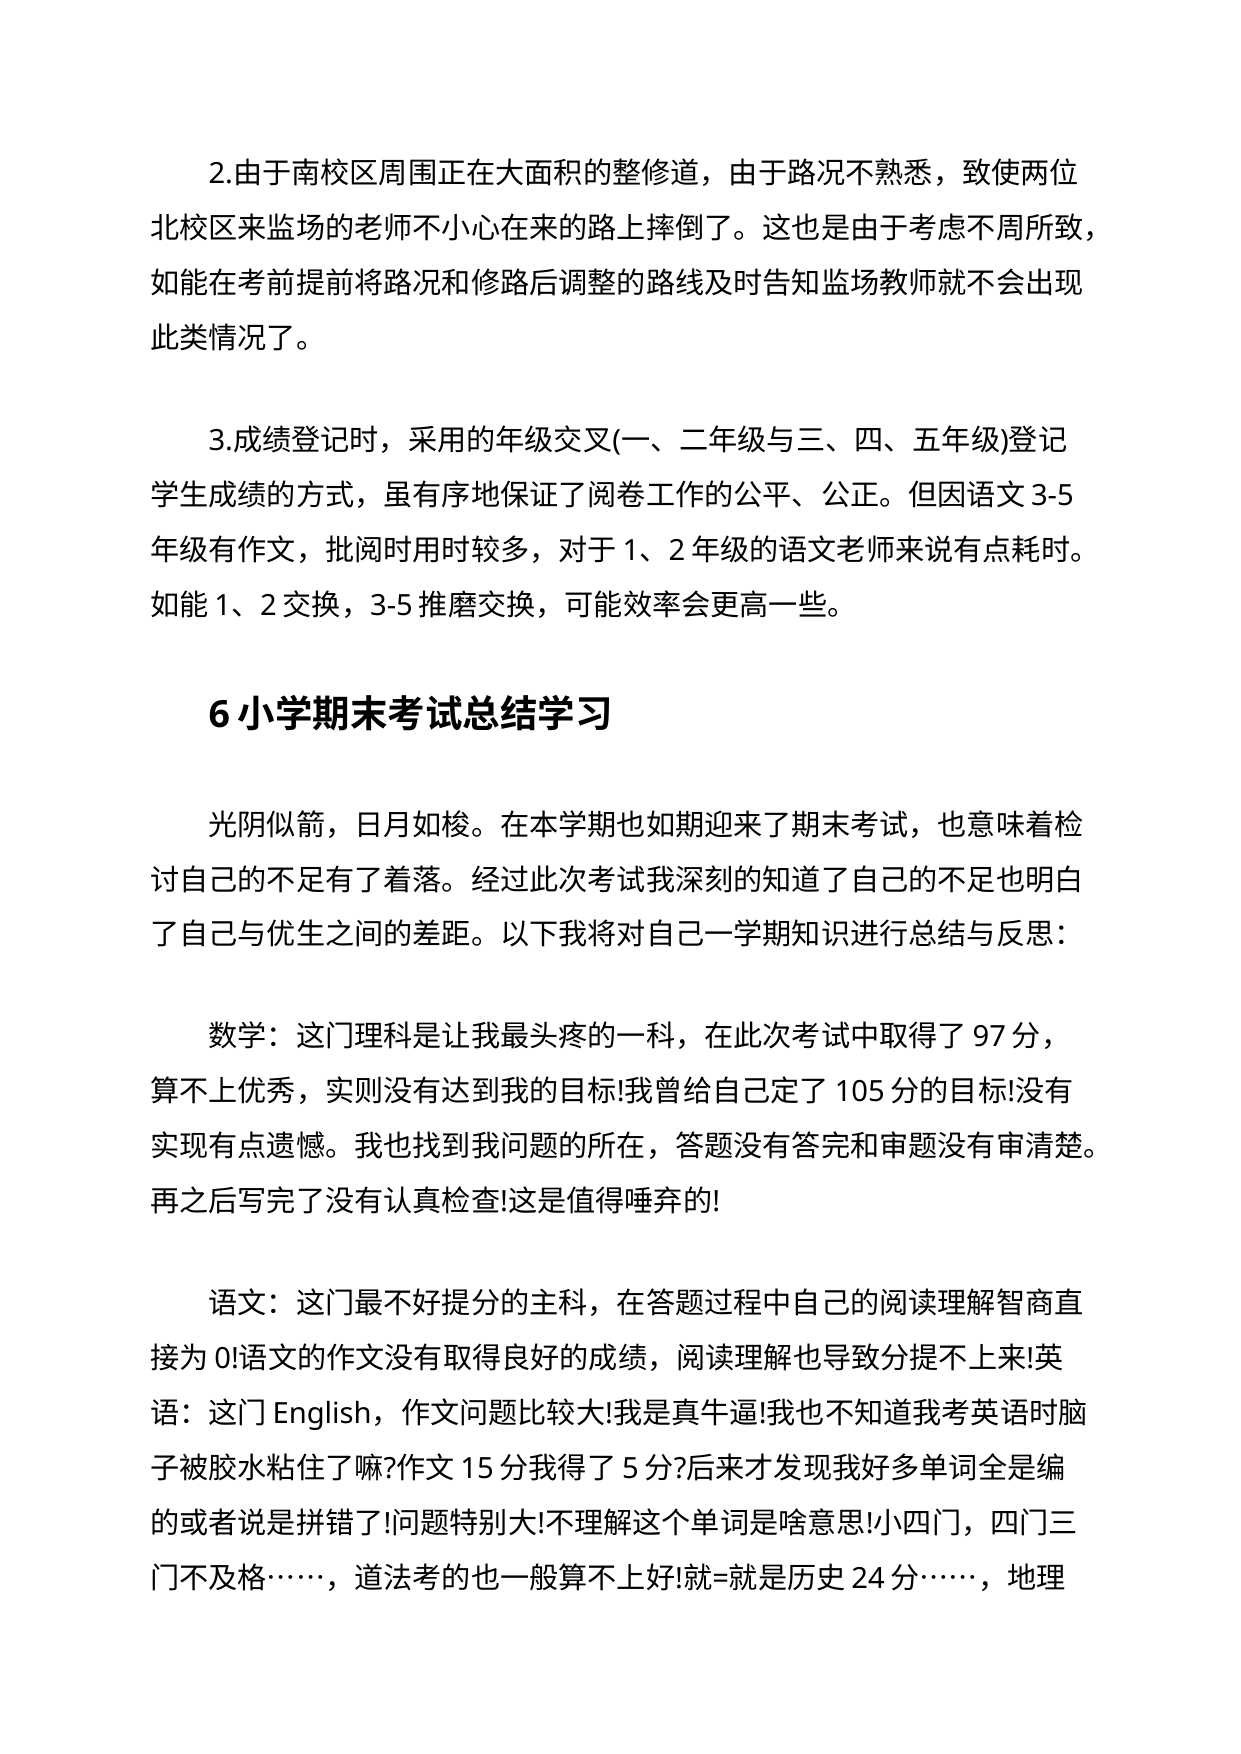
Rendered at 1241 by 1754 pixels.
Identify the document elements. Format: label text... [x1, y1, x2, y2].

text 光阴似箭，日月如梭。在本学期也如期迎来了期末考试，也意味着检讨自己的不足有了着落。经过此次考试我深刻的知道了自己的不足也明白了自己与优生之间的差距。以下我将对自己一学期知识进行总结与反思： [150, 801, 1090, 953]
text 2.由于南校区周围正在大面积的整修道，由于路况不熟悉，致使两位北校区来监场的老师不小心在来的路上摔倒了。这也是由于考虑不周所致，如能在考前提前将路况和修路后调整的路线及时告知监场教师就不会出现此类情况了。 [150, 150, 1090, 357]
text 6小学期末考试总结学习 [150, 683, 1090, 738]
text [150, 1279, 1090, 1597]
text 3.成绩登记时，采用的年级交叉(一、二年级与三、四、五年级)登记学生成绩的方式，虽有序地保证了阅卷工作的公平、公正。但因语文3-5年级有作文，批阅时用时较多，对于1、2年级的语文老师来说有点耗时。如能1、2交换，3-5推磨交换，可能效率会更高一些。 [150, 417, 1090, 624]
text 数学：这门理科是让我最头疼的一科，在此次考试中取得了97分，算不上优秀，实则没有达到我的目标!我曾给自己定了105分的目标!没有实现有点遗憾。我也找到我问题的所在，答题没有答完和审题没有审清楚。再之后写完了没有认真检查!这是值得唾弃的! [150, 1013, 1090, 1220]
